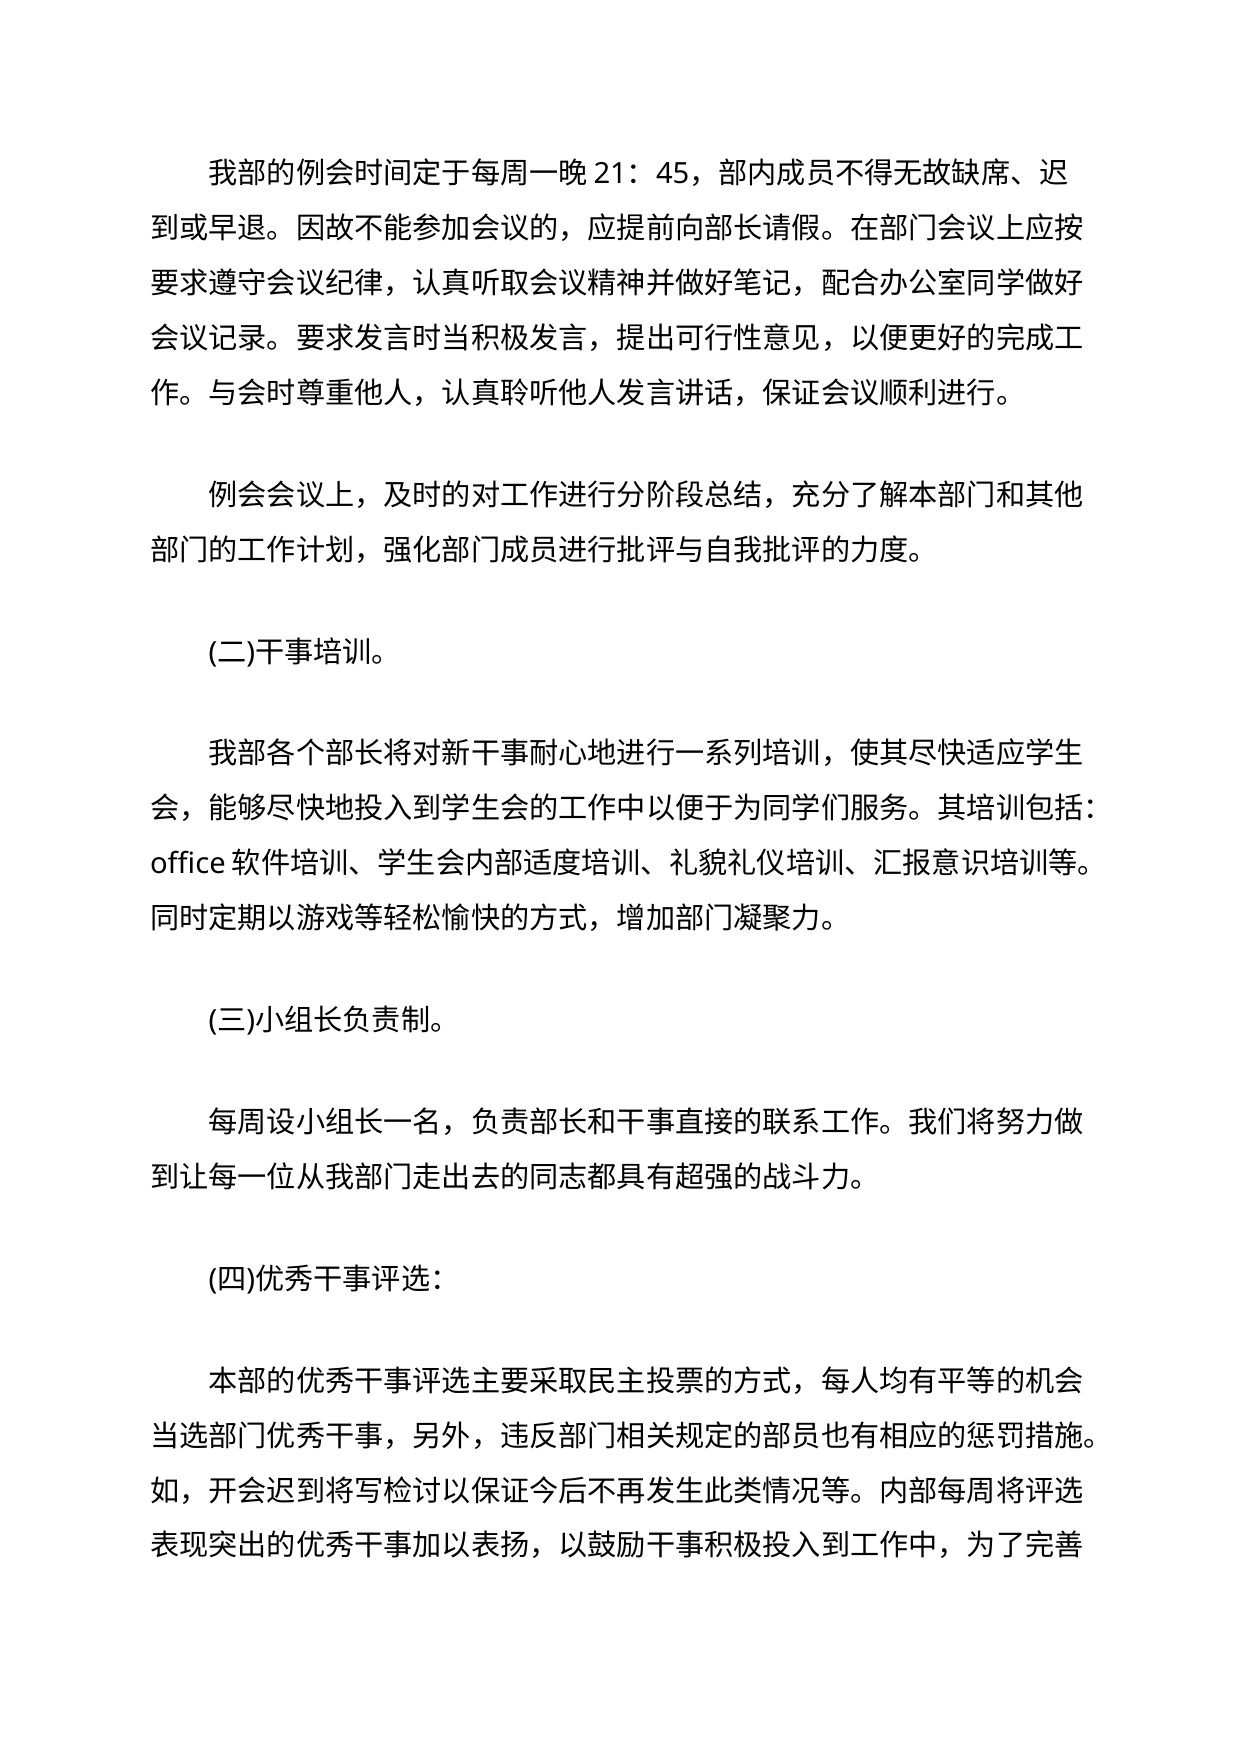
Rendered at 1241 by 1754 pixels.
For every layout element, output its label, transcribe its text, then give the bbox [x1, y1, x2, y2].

text 每周设小组长一名，负责部长和干事直接的联系工作。我们将努力做到让每一位从我部门走出去的同志都具有超强的战斗力。 [150, 1099, 1090, 1196]
text 我部各个部长将对新干事耐心地进行一系列培训，使其尽快适应学生会，能够尽快地投入到学生会的工作中以便于为同学们服务。其培训包括：office软件培训、学生会内部适度培训、礼貌礼仪培训、汇报意识培训等。同时定期以游戏等轻松愉快的方式，增加部门凝聚力。 [150, 730, 1090, 937]
text (三)小组长负责制。 [150, 997, 1090, 1039]
text (二)干事培训。 [150, 628, 1090, 671]
text 我部的例会时间定于每周一晚21：45，部内成员不得无故缺席、迟到或早退。因故不能参加会议的，应提前向部长请假。在部门会议上应按要求遵守会议纪律，认真听取会议精神并做好笔记，配合办公室同学做好会议记录。要求发言时当积极发言，提出可行性意见，以便更好的完成工作。与会时尊重他人，认真聆听他人发言讲话，保证会议顺利进行。 [150, 150, 1090, 412]
text (四)优秀干事评选： [150, 1255, 1090, 1298]
text 例会会议上，及时的对工作进行分阶段总结，充分了解本部门和其他部门的工作计划，强化部门成员进行批评与自我批评的力度。 [150, 471, 1090, 569]
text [150, 1357, 1090, 1564]
